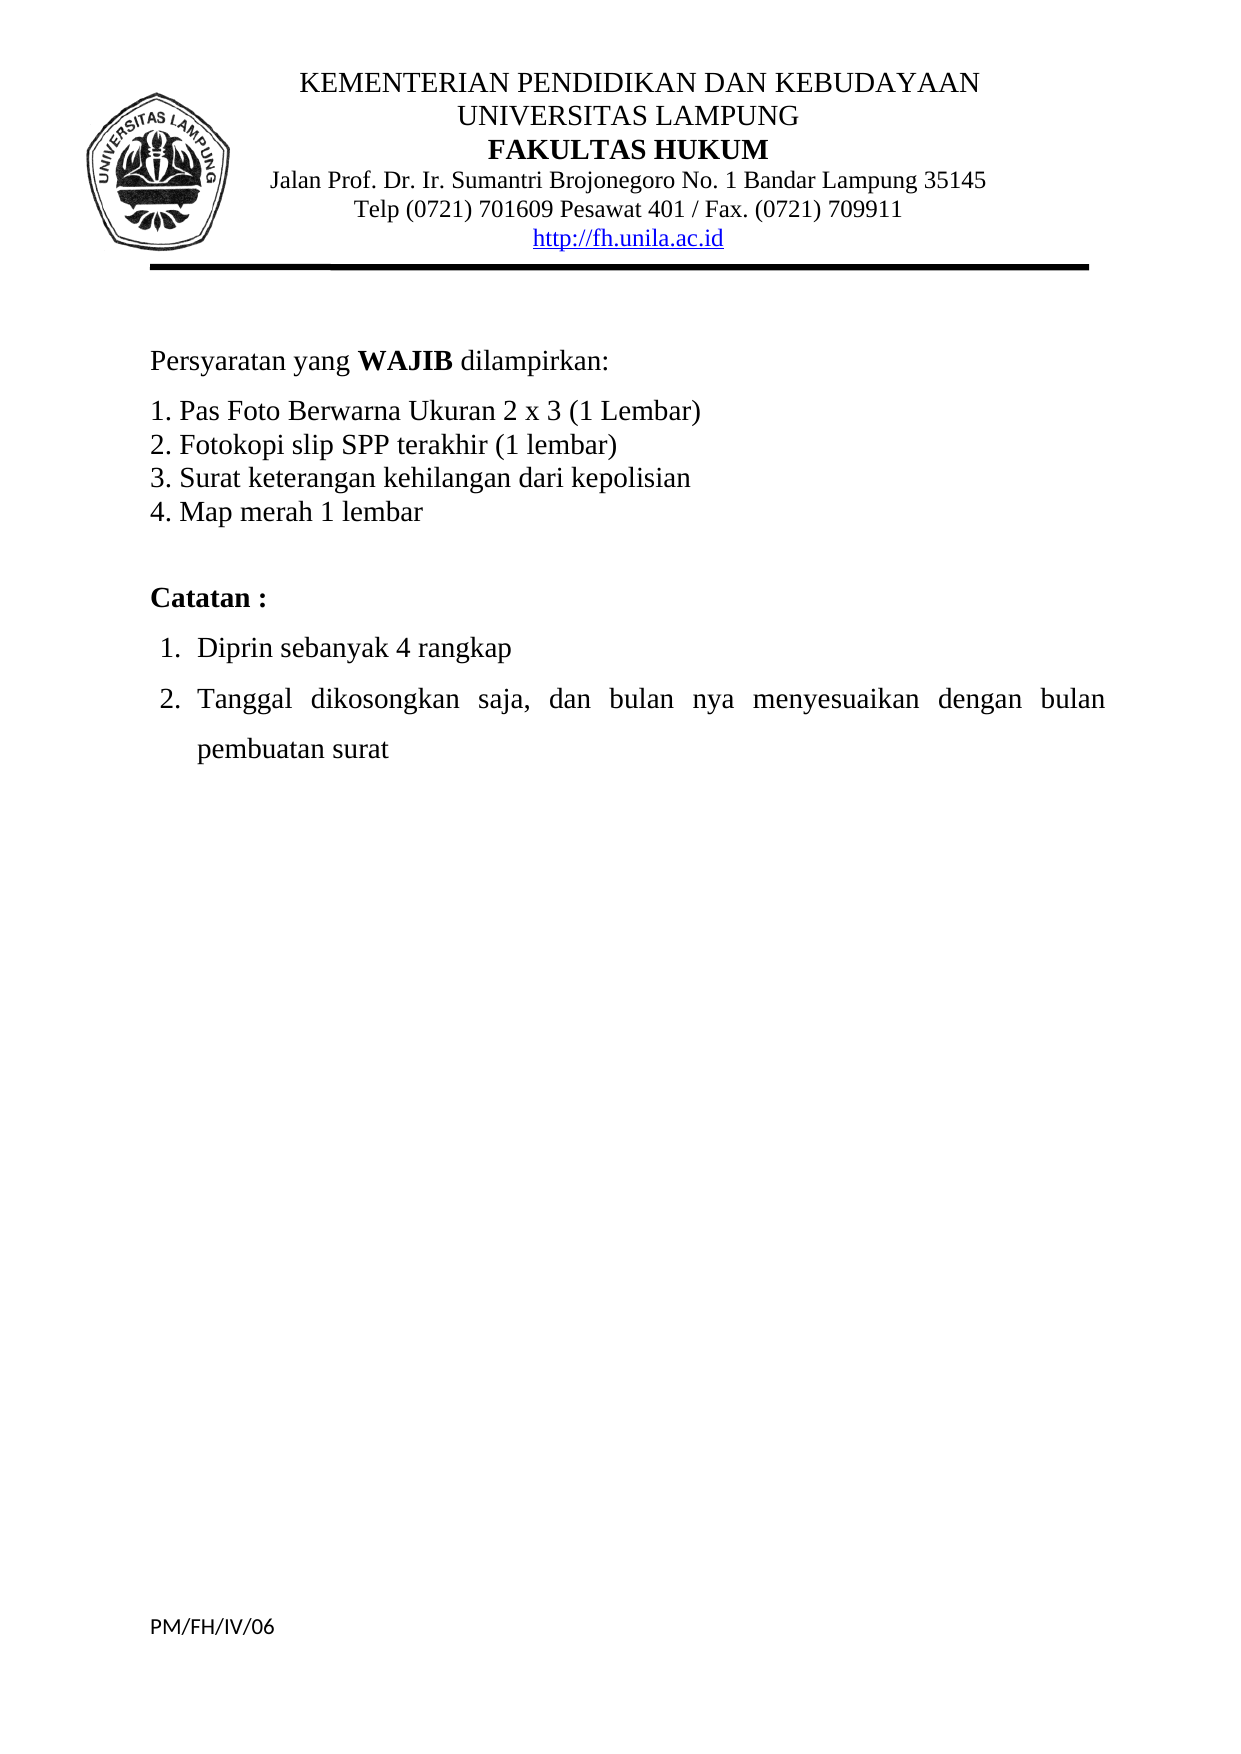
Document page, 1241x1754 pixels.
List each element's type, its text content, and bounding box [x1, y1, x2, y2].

text Catatan : [150, 580, 1106, 614]
text Persyaratan yang WAJIB dilampirkan: [150, 343, 1106, 377]
text 3. Surat keterangan kehilangan dari kepolisian [150, 461, 1106, 494]
text 4. Map merah 1 lembar [150, 494, 1106, 528]
list Tanggal dikosongkan saja, dan bulan nya menyesuaikan dengan bulan pembuatan surat [159, 681, 1106, 765]
list Diprin sebanyak 4 rangkap [159, 631, 1106, 664]
text 2. Fotokopi slip SPP terakhir (1 lembar) [150, 427, 1106, 461]
text 1. Pas Foto Berwarna Ukuran 2 x 3 (1 Lembar) [150, 393, 1106, 427]
